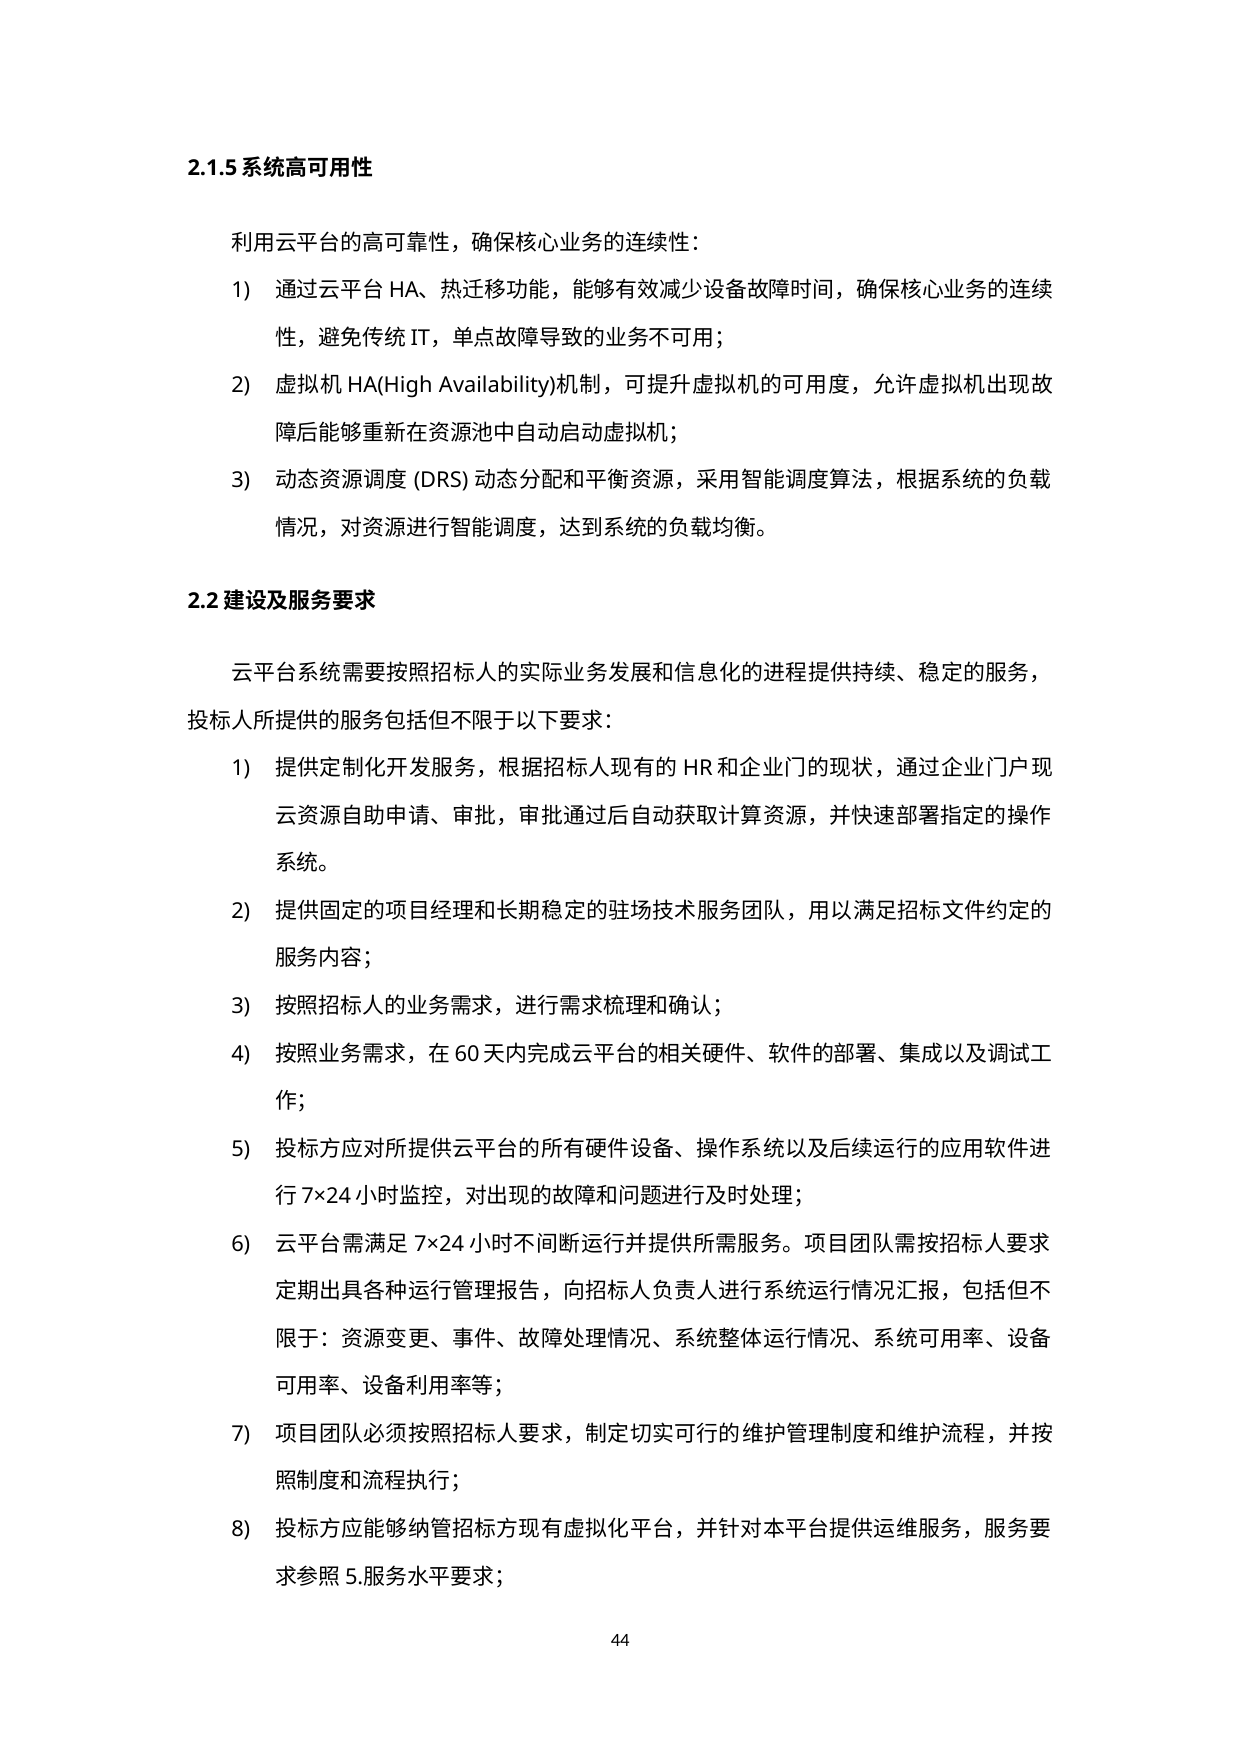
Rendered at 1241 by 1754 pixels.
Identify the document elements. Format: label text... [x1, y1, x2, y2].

list 投标方应能够纳管招标方现有虚拟化平台，并针对本平台提供运维服务，服务要求参照5.服务水平要求； [231, 1511, 1053, 1590]
list 提供定制化开发服务，根据招标人现有的HR和企业门的现状，通过企业门户现云资源自助申请、审批，审批通过后自动获取计算资源，并快速部署指定的操作系统。 [231, 750, 1053, 877]
list 动态资源调度 (DRS) 动态分配和平衡资源，采用智能调度算法，根据系统的负载情况，对资源进行智能调度，达到系统的负载均衡。 [231, 462, 1053, 542]
list 按照业务需求，在60天内完成云平台的相关硬件、软件的部署、集成以及调试工作； [231, 1036, 1053, 1115]
list 投标方应对所提供云平台的所有硬件设备、操作系统以及后续运行的应用软件进行7×24小时监控，对出现的故障和问题进行及时处理； [231, 1131, 1053, 1210]
list 虚拟机HA(High Availability)机制，可提升虚拟机的可用度，允许虚拟机出现故障后能够重新在资源池中自动启动虚拟机； [231, 367, 1053, 447]
list 云平台需满足7×24小时不间断运行并提供所需服务。项目团队需按招标人要求定期出具各种运行管理报告，向招标人负责人进行系统运行情况汇报，包括但不限于：资源变更、事件、故障处理情况、系统整体运行情况、系统可用率、设备可用率、设备利用率等； [231, 1226, 1053, 1400]
list 提供固定的项目经理和长期稳定的驻场技术服务团队，用以满足招标文件约定的服务内容； [231, 893, 1053, 972]
list 通过云平台HA、热迁移功能，能够有效减少设备故障时间，确保核心业务的连续性，避免传统IT，单点故障导致的业务不可用； [231, 272, 1053, 352]
list 项目团队必须按照招标人要求，制定切实可行的维护管理制度和维护流程，并按照制度和流程执行； [231, 1416, 1053, 1495]
list 2.2建设及服务要求 [187, 583, 1053, 614]
list 按照招标人的业务需求，进行需求梳理和确认； [231, 988, 1053, 1020]
text 利用云平台的高可靠性，确保核心业务的连续性： [187, 225, 1053, 256]
list 2.1.5系统高可用性 [187, 150, 1053, 182]
text 云平台系统需要按照招标人的实际业务发展和信息化的进程提供持续、稳定的服务，投标人所提供的服务包括但不限于以下要求： [187, 655, 1053, 734]
